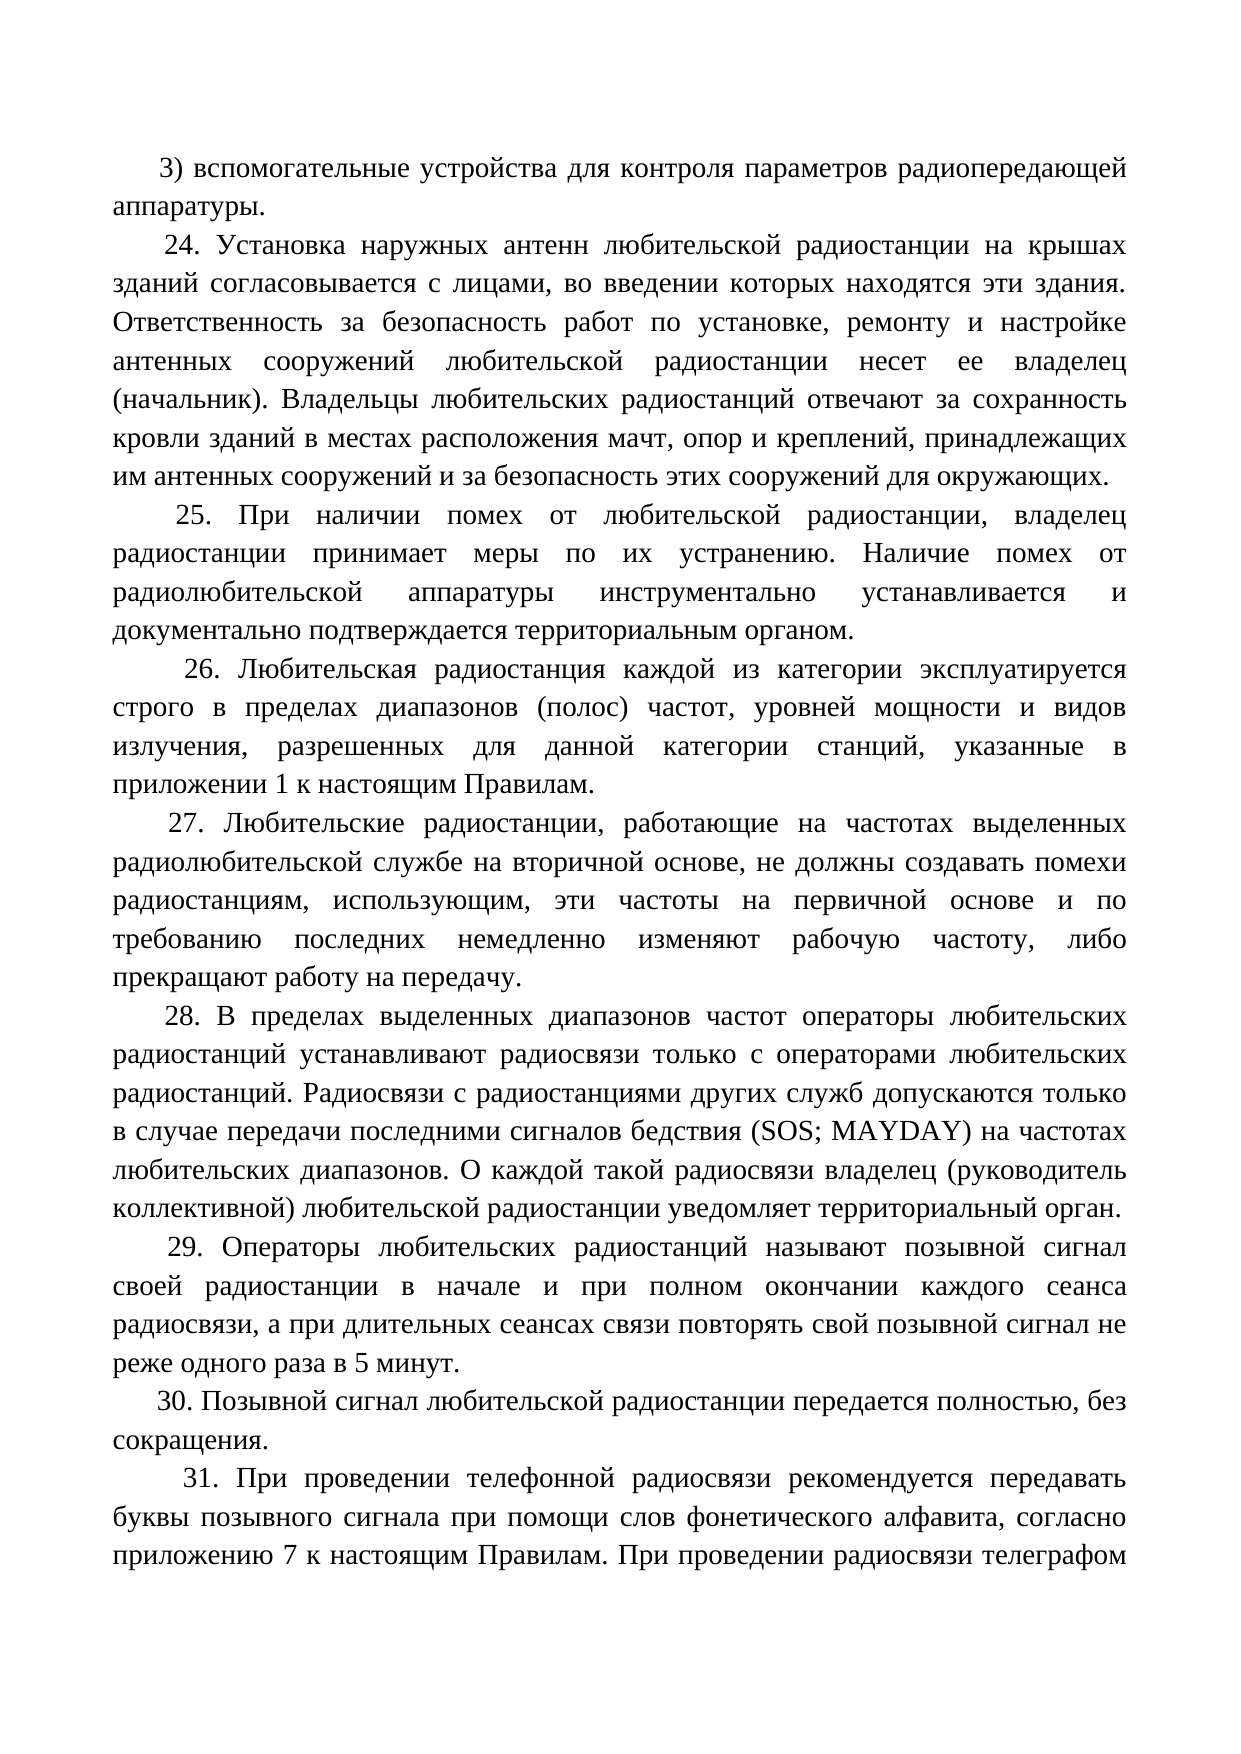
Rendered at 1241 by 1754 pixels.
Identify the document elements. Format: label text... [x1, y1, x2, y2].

text 30. Позывной сигнал любительской радиостанции передается полностью, без сокращения. [112, 1383, 1128, 1455]
text 25. При наличии помех от любительской радиостанции, владелец радиостанции принимает меры по их устранению. Наличие помех от радиолюбительской аппаратуры инструментально устанавливается и документально подтверждается территориальным органом. [112, 497, 1128, 646]
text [112, 1460, 1128, 1571]
text 29. Операторы любительских радиостанций называют позывной сигнал своей радиостанции в начале и при полном окончании каждого сеанса радиосвязи, а при длительных сеансах связи повторять свой позывной сигнал не реже одного раза в 5 минут. [112, 1229, 1128, 1378]
text 28. В пределах выделенных диапазонов частот операторы любительских радиостанций устанавливают радиосвязи только с операторами любительских радиостанций. Радиосвязи с радиостанциями других служб допускаются только в случае передачи последними сигналов бедствия (SOS; MAYDAY) на частотах любительских диапазонов. О каждой такой радиосвязи владелец (руководитель коллективной) любительской радиостанции уведомляет территориальный орган. [112, 998, 1128, 1224]
text 26. Любительская радиостанция каждой из категории эксплуатируется строго в пределах диапазонов (полос) частот, уровней мощности и видов излучения, разрешенных для данной категории станций, указанные в приложении 1 к настоящим Правилам. [112, 651, 1128, 800]
text 27. Любительские радиостанции, работающие на частотах выделенных радиолюбительской службе на вторичной основе, не должны создавать помехи радиостанциям, использующим, эти частоты на первичной основе и по требованию последних немедленно изменяют рабочую частоту, либо прекращают работу на передачу. [112, 805, 1128, 993]
text 24. Установка наружных антенн любительской радиостанции на крышах зданий согласовывается с лицами, во введении которых находятся эти здания. Ответственность за безопасность работ по установке, ремонту и настройке антенных сооружений любительской радиостанции несет ее владелец (начальник). Владельцы любительских радиостанций отвечают за сохранность кровли зданий в местах расположения мачт, опор и креплений, принадлежащих им антенных сооружений и за безопасность этих сооружений для окружающих. [112, 227, 1128, 492]
text 3) вспомогательные устройства для контроля параметров радиопередающей аппаратуры. [112, 150, 1128, 222]
